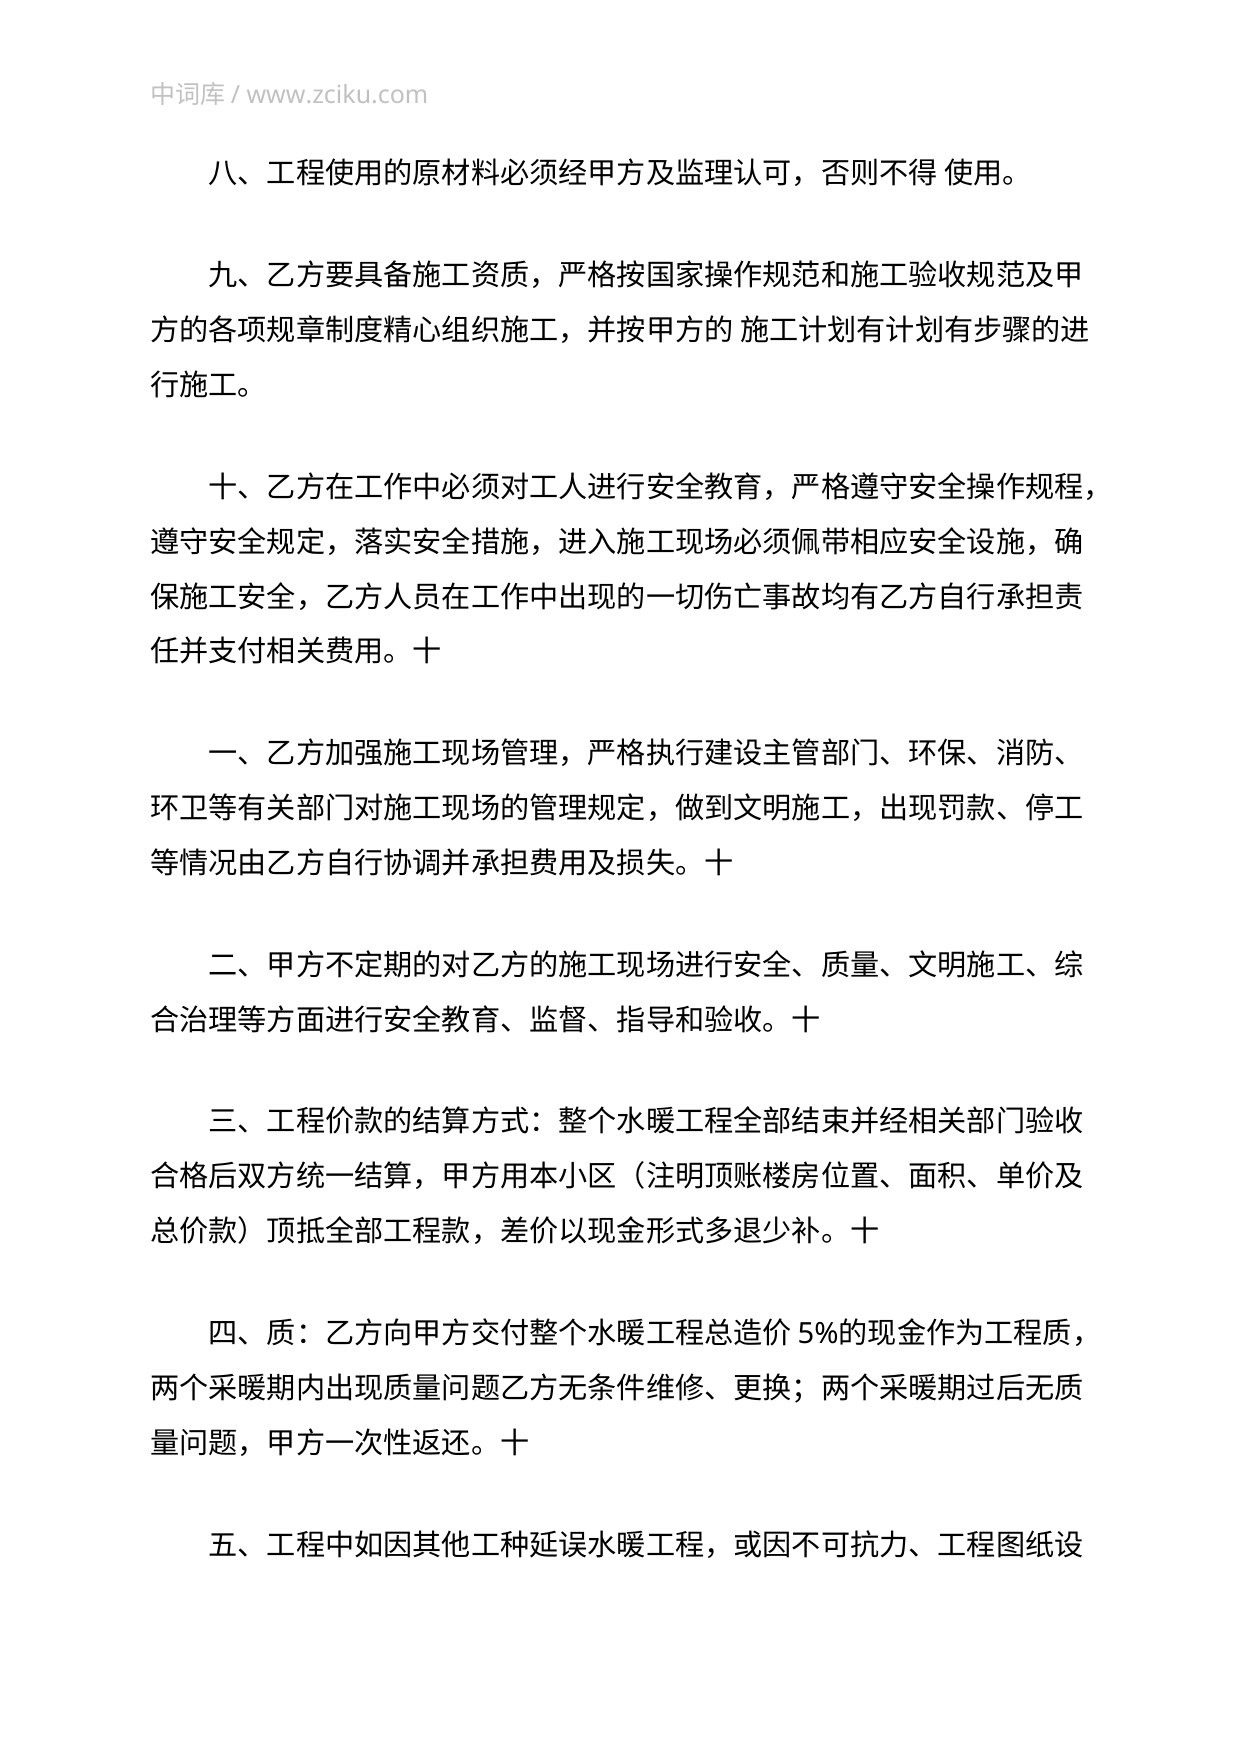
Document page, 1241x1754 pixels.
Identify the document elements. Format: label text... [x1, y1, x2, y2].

text 十、乙方在工作中必须对工人进行安全教育，严格遵守安全操作规程，遵守安全规定，落实安全措施，进入施工现场必须佩带相应安全设施，确保施工安全，乙方人员在工作中出现的一切伤亡事故均有乙方自行承担责任并支付相关费用。十 [150, 463, 1090, 670]
text 三、工程价款的结算方式：整个水暖工程全部结束并经相关部门验收合格后双方统一结算，甲方用本小区（注明顶账楼房位置、面积、单价及总价款）顶抵全部工程款，差价以现金形式多退少补。十 [150, 1098, 1090, 1250]
text 四、质：乙方向甲方交付整个水暖工程总造价5%的现金作为工程质，两个采暖期内出现质量问题乙方无条件维修、更换；两个采暖期过后无质量问题，甲方一次性返还。十 [150, 1309, 1090, 1462]
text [150, 1521, 1090, 1563]
text 一、乙方加强施工现场管理，严格执行建设主管部门、环保、消防、环卫等有关部门对施工现场的管理规定，做到文明施工，出现罚款、停工等情况由乙方自行协调并承担费用及损失。十 [150, 730, 1090, 882]
text 九、乙方要具备施工资质，严格按国家操作规范和施工验收规范及甲方的各项规章制度精心组织施工，并按甲方的 施工计划有计划有步骤的进行施工。 [150, 252, 1090, 404]
text 八、工程使用的原材料必须经甲方及监理认可，否则不得 使用。 [150, 150, 1090, 192]
text 二、甲方不定期的对乙方的施工现场进行安全、质量、文明施工、综合治理等方面进行安全教育、监督、指导和验收。十 [150, 941, 1090, 1038]
